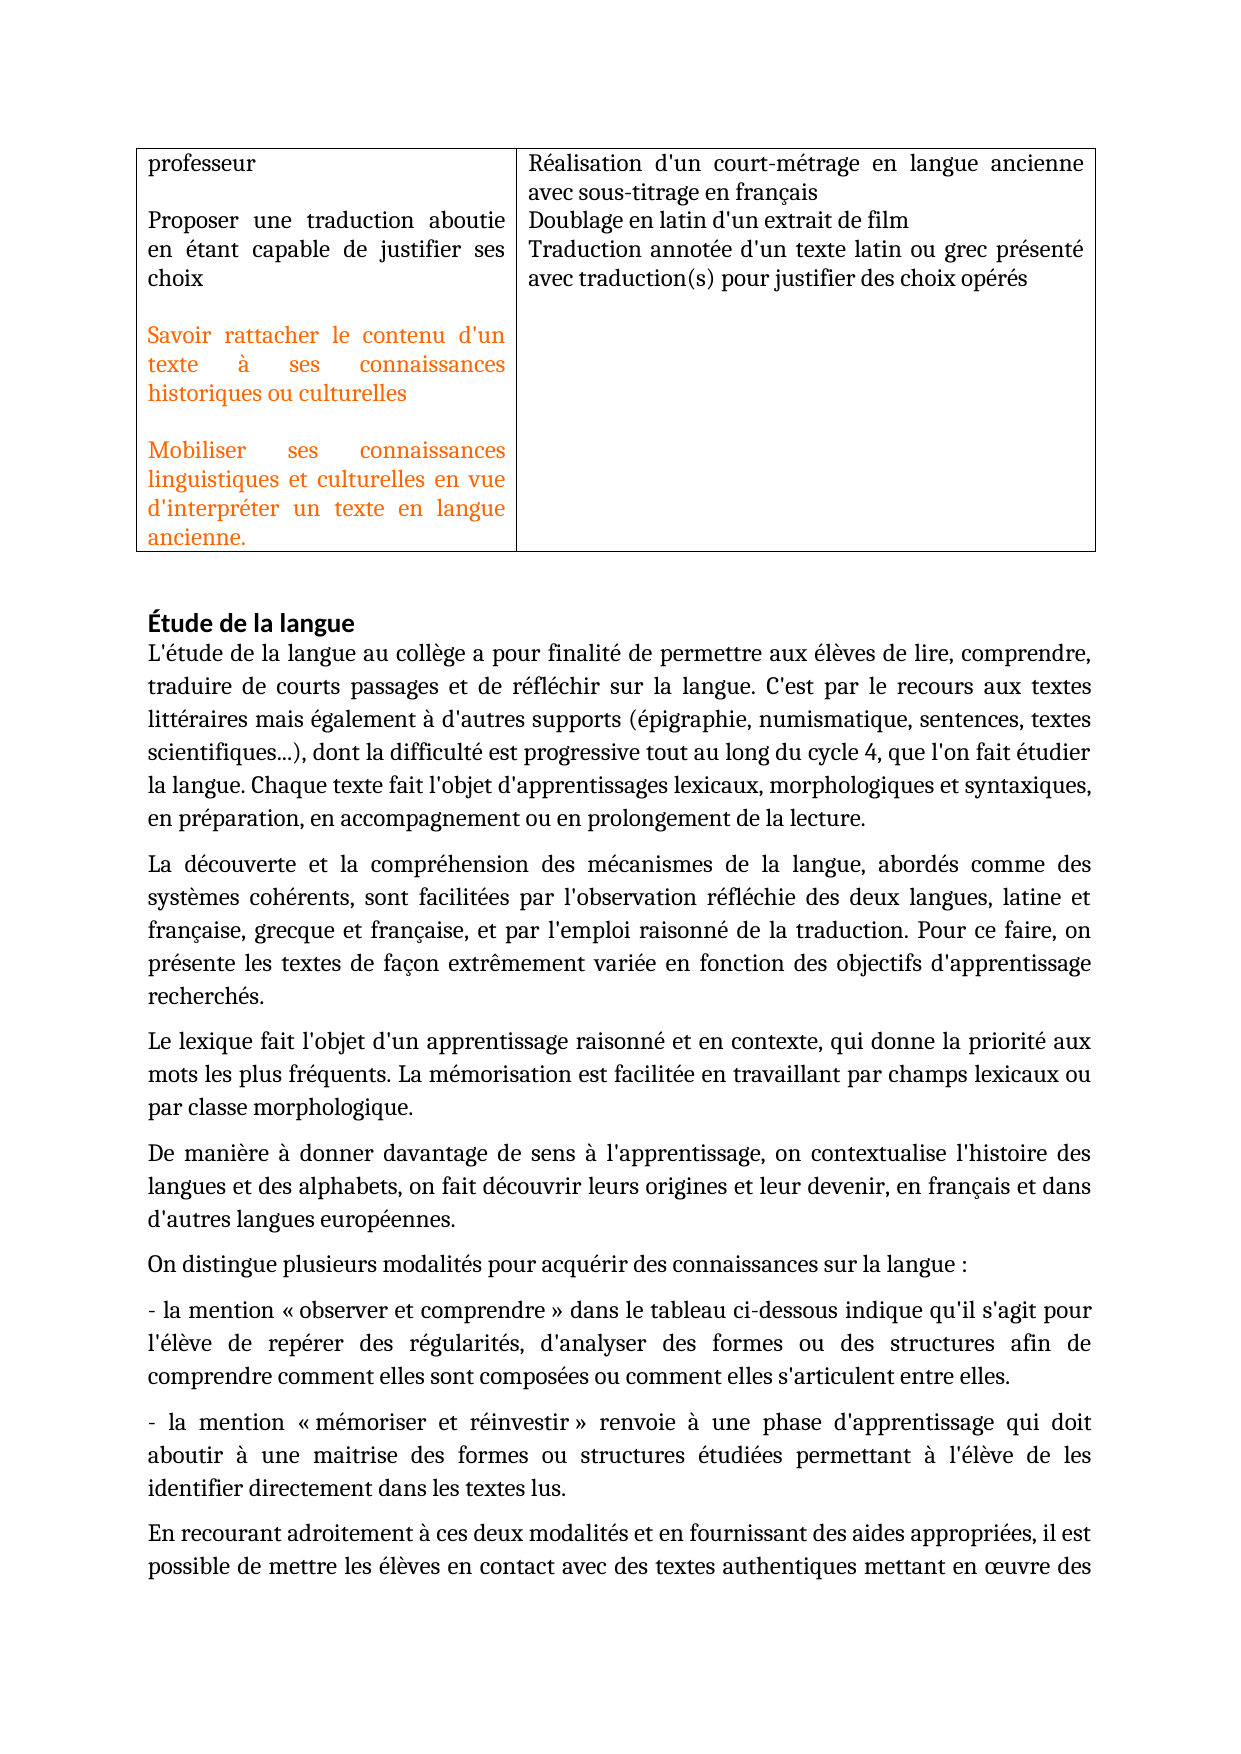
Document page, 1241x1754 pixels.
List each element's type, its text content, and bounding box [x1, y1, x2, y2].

text Le lexique fait l'objet d'un apprentissage raisonné et en contexte, qui donne la priorité aux mots les plus fréquents. La mémorisation est facilitée en travaillant par champs lexicaux ou par classe morphologique. [148, 1027, 1093, 1122]
text De manière à donner davantage de sens à l'apprentissage, on contextualise l'histoire des langues et des alphabets, on fait découvrir leurs origines et leur devenir, en français et dans d'autres langues européennes. [148, 1139, 1093, 1234]
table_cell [517, 149, 1095, 551]
subtitle Étude de la langue [148, 606, 1093, 639]
text - la mention « observer et comprendre » dans le tableau ci-dessous indique qu'il s'agit pour l'élève de repérer des régularités, d'analyser des formes ou des structures afin de comprendre comment elles sont composées ou comment elles s'articulent entre elles. [148, 1296, 1093, 1391]
text On distingue plusieurs modalités pour acquérir des connaissances sur la langue : [148, 1250, 1093, 1279]
text - la mention « mémoriser et réinvestir » renvoie à une phase d'apprentissage qui doit aboutir à une maitrise des formes ou structures étudiées permettant à l'élève de les identifier directement dans les textes lus. [148, 1407, 1093, 1502]
text L'étude de la langue au collège a pour finalité de permettre aux élèves de lire, comprendre, traduire de courts passages et de réfléchir sur la langue. C'est par le recours aux textes littéraires mais également à d'autres supports (épigraphie, numismatique, sentences, textes scientifiques...), dont la difficulté est progressive tout au long du cycle 4, que l'on fait étudier la langue. Chaque texte fait l'objet d'apprentissages lexicaux, morphologiques et syntaxiques, en préparation, en accompagnement ou en prolongement de la lecture. [148, 639, 1093, 833]
text La découverte et la compréhension des mécanismes de la langue, abordés comme des systèmes cohérents, sont facilitées par l'observation réfléchie des deux langues, latine et française, grecque et française, et par l'emploi raisonné de la traduction. Pour ce faire, on présente les textes de façon extrêmement variée en fonction des objectifs d'apprentissage recherchés. [148, 850, 1093, 1011]
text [148, 1519, 1093, 1581]
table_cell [137, 149, 516, 551]
